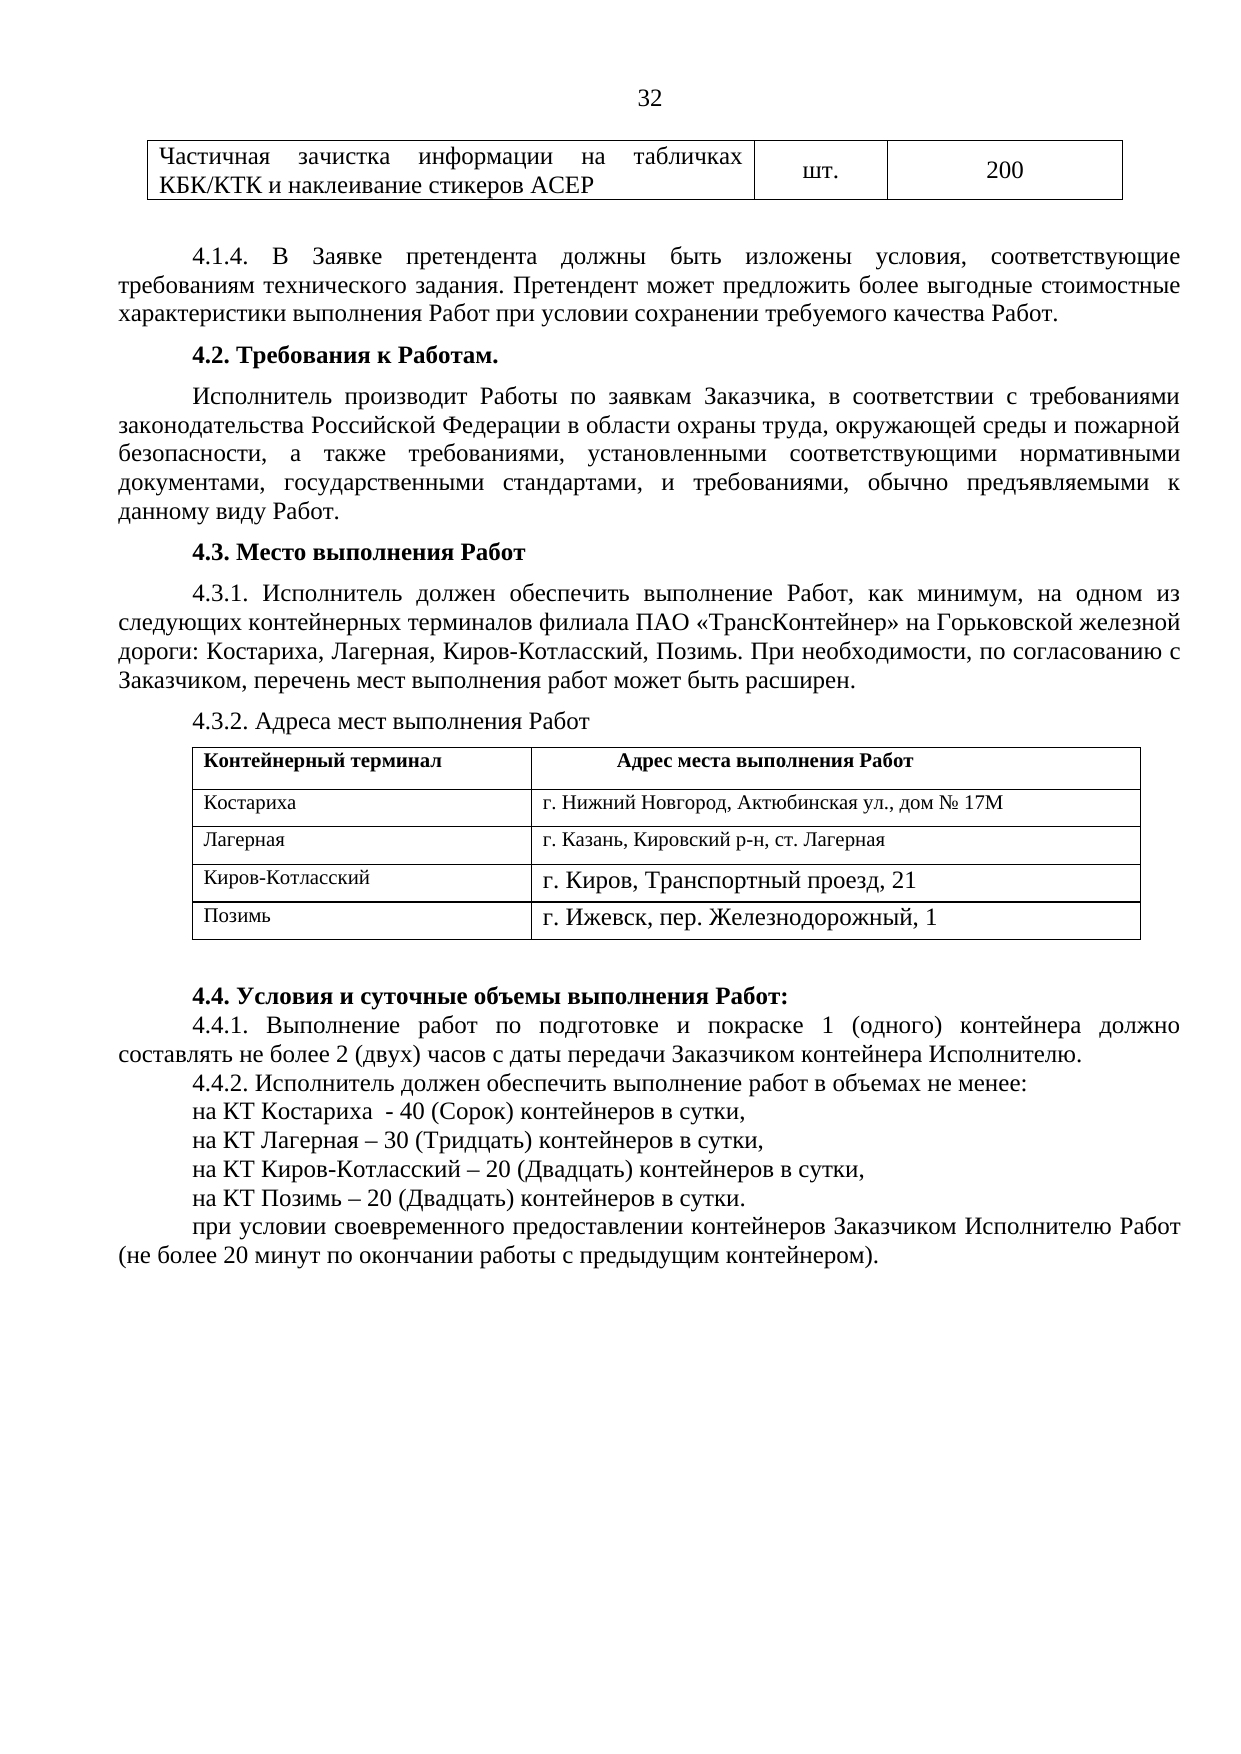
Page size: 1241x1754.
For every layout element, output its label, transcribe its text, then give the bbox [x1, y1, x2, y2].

table_cell г. Нижний Новгород, Актюбинская ул., дом № 17М [532, 790, 1140, 826]
text 4.4.2. Исполнитель должен обеспечить выполнение работ в объемах не менее: [118, 1068, 1181, 1096]
text 4.4. Условия и суточные объемы выполнения Работ: [118, 981, 1181, 1010]
table_cell г. Казань, Кировский р-н, ст. Лагерная [532, 827, 1140, 864]
table_header Контейнерный терминал [193, 748, 531, 789]
table_cell г. Ижевск, пер. Железнодорожный, 1 [532, 903, 1140, 939]
text 4.2. Требования к Работам. [118, 340, 1181, 368]
table_cell Киров-Котласский [193, 865, 531, 901]
text 4.1.4. В Заявке претендента должны быть изложены условия, соответствующие требованиям технического задания. Претендент может предложить более выгодные стоимостные характеристики выполнения Работ при условии сохранении требуемого качества Работ. [118, 241, 1181, 327]
text 4.3. Место выполнения Работ [118, 537, 1181, 566]
text на КТ Позимь – 20 (Двадцать) контейнеров в сутки. [118, 1183, 1181, 1211]
table_cell шт. [755, 141, 887, 199]
text на КТ Костариха - 40 (Сорок) контейнеров в сутки, [118, 1096, 1181, 1125]
text 4.4.1. Выполнение работ по подготовке и покраске 1 (одного) контейнера должно составлять не более 2 (двух) часов с даты передачи Заказчиком контейнера Исполнителю. [118, 1010, 1181, 1068]
table_cell 200 [888, 141, 1122, 199]
text Исполнитель производит Работы по заявкам Заказчика, в соответствии с требованиями законодательства Российской Федерации в области охраны труда, окружающей среды и пожарной безопасности, а также требованиями, установленными соответствующими нормативными документами, государственными стандартами, и требованиями, обычно предъявляемыми к данному виду Работ. [118, 381, 1181, 525]
table_cell Лагерная [193, 827, 531, 864]
text 4.3.2. Адреса мест выполнения Работ [118, 706, 1181, 735]
text на КТ Киров-Котласский – 20 (Двадцать) контейнеров в сутки, [118, 1154, 1181, 1183]
table_header Адрес места выполнения Работ [532, 748, 1140, 789]
table_cell г. Киров, Транспортный проезд, 21 [532, 865, 1140, 901]
text 4.3.1. Исполнитель должен обеспечить выполнение Работ, как минимум, на одном из следующих контейнерных терминалов филиала ПАО «ТрансКонтейнер» на Горьковской железной дороги: Костариха, Лагерная, Киров-Котласский, Позимь. При необходимости, по согласованию с Заказчиком, перечень мест выполнения работ может быть расширен. [118, 578, 1181, 693]
table_cell Позимь [193, 903, 531, 939]
table_cell Частичная зачистка информации на табличках КБК/КТК и наклеивание стикеров АСЕР [148, 141, 754, 199]
table_cell Костариха [193, 790, 531, 826]
text при условии своевременного предоставлении контейнеров Заказчиком Исполнителю Работ (не более 20 минут по окончании работы с предыдущим контейнером). [118, 1211, 1181, 1269]
text на КТ Лагерная – 30 (Тридцать) контейнеров в сутки, [118, 1125, 1181, 1154]
